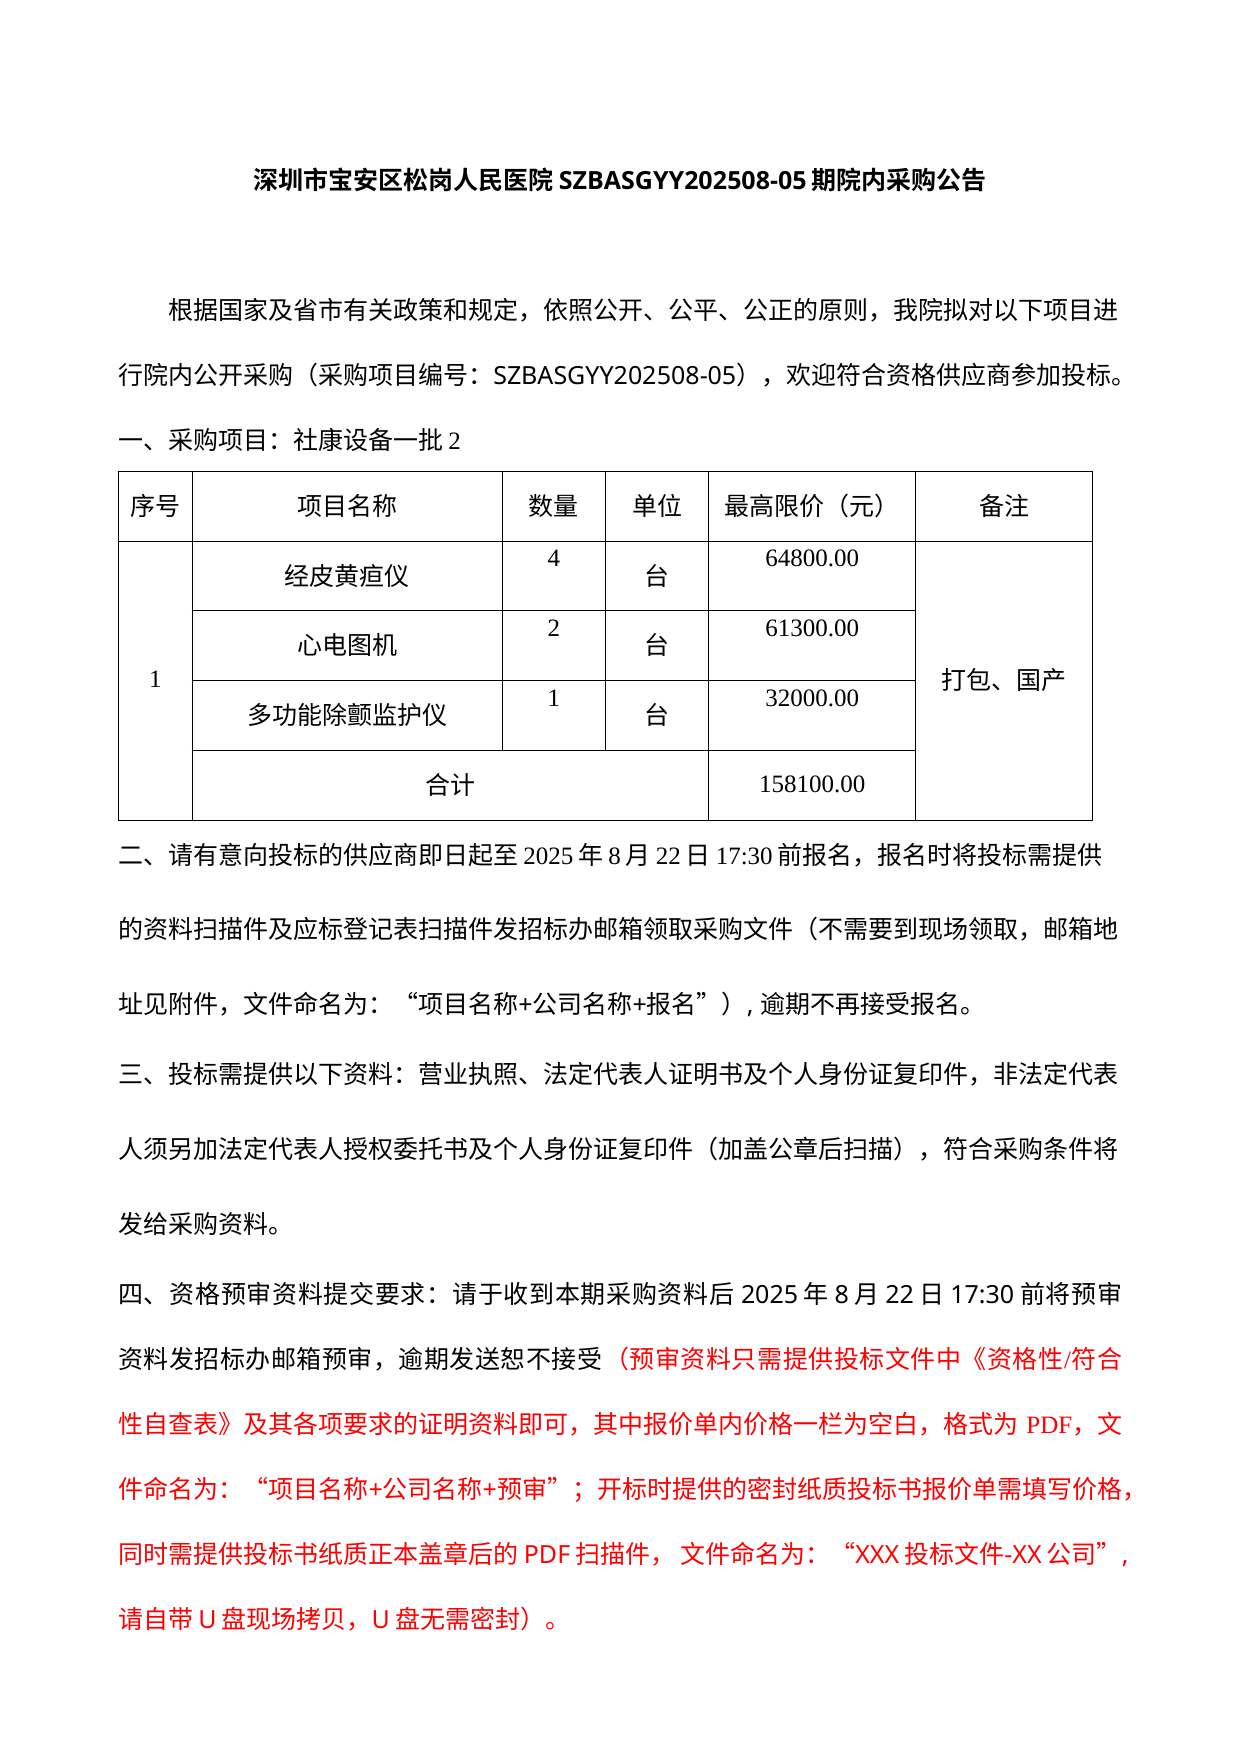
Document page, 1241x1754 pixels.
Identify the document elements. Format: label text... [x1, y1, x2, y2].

table_cell 2 [503, 611, 605, 680]
text 一、采购项目：社康设备一批2 [118, 406, 1122, 471]
table_header 项目名称 [193, 472, 502, 541]
table_cell 心电图机 [193, 611, 502, 680]
table_cell 32000.00 [709, 681, 915, 750]
text 根据国家及省市有关政策和规定，依照公开、公平、公正的原则，我院拟对以下项目进行院内公开采购（采购项目编号：SZBASGYY202508-05），欢迎符合资格供应商参加投标。 [118, 276, 1122, 406]
table_cell 经皮黄疸仪 [193, 542, 502, 610]
table_cell 打包、国产 [916, 542, 1092, 820]
table_cell 合计 [193, 751, 708, 820]
text 四、资格预审资料提交要求：请于收到本期采购资料后2025年8月22日17:30前将预审资料发招标办邮箱预审，逾期发送恕不接受（预审资料只需提供投标文件中《资格性/符合性自查表》及其各项要求的证明资料即可，其中报价单内价格一栏为空白，格式为PDF，文件命名为：“项目名称+公司名称+预审”；开标时提供的密封纸质投标书报价单需填写价格，同时需提供投标书纸质正本盖章后的PDF扫描件， 文件命名为：“XXX投标文件-XX公司”,请自带U盘现场拷贝，U盘无需密封）。 [118, 1260, 1122, 1650]
table_header 备注 [916, 472, 1092, 541]
text 二、请有意向投标的供应商即日起至2025年8月22日17:30前报名，报名时将投标需提供的资料扫描件及应标登记表扫描件发招标办邮箱领取采购文件（不需要到现场领取，邮箱地址见附件，文件命名为：“项目名称+公司名称+报名”）, 逾期不再接受报名。 [118, 821, 1122, 1035]
table_header 单位 [606, 472, 708, 541]
table_header 数量 [503, 472, 605, 541]
table_cell 多功能除颤监护仪 [193, 681, 502, 750]
table_cell 1 [503, 681, 605, 750]
table_cell 1 [119, 542, 192, 820]
table_header 最高限价（元） [709, 472, 915, 541]
table_cell 158100.00 [709, 751, 915, 820]
table_cell 台 [606, 611, 708, 680]
table_cell 4 [503, 542, 605, 610]
text 深圳市宝安区松岗人民医院SZBASGYY202508-05期院内采购公告 [118, 146, 1122, 211]
table_cell 台 [606, 542, 708, 610]
table_cell 64800.00 [709, 542, 915, 610]
text 三、投标需提供以下资料：营业执照、法定代表人证明书及个人身份证复印件，非法定代表人须另加法定代表人授权委托书及个人身份证复印件（加盖公章后扫描），符合采购条件将发给采购资料。 [118, 1041, 1122, 1255]
table_cell 61300.00 [709, 611, 915, 680]
table_cell 台 [606, 681, 708, 750]
table_header 序号 [119, 472, 192, 541]
